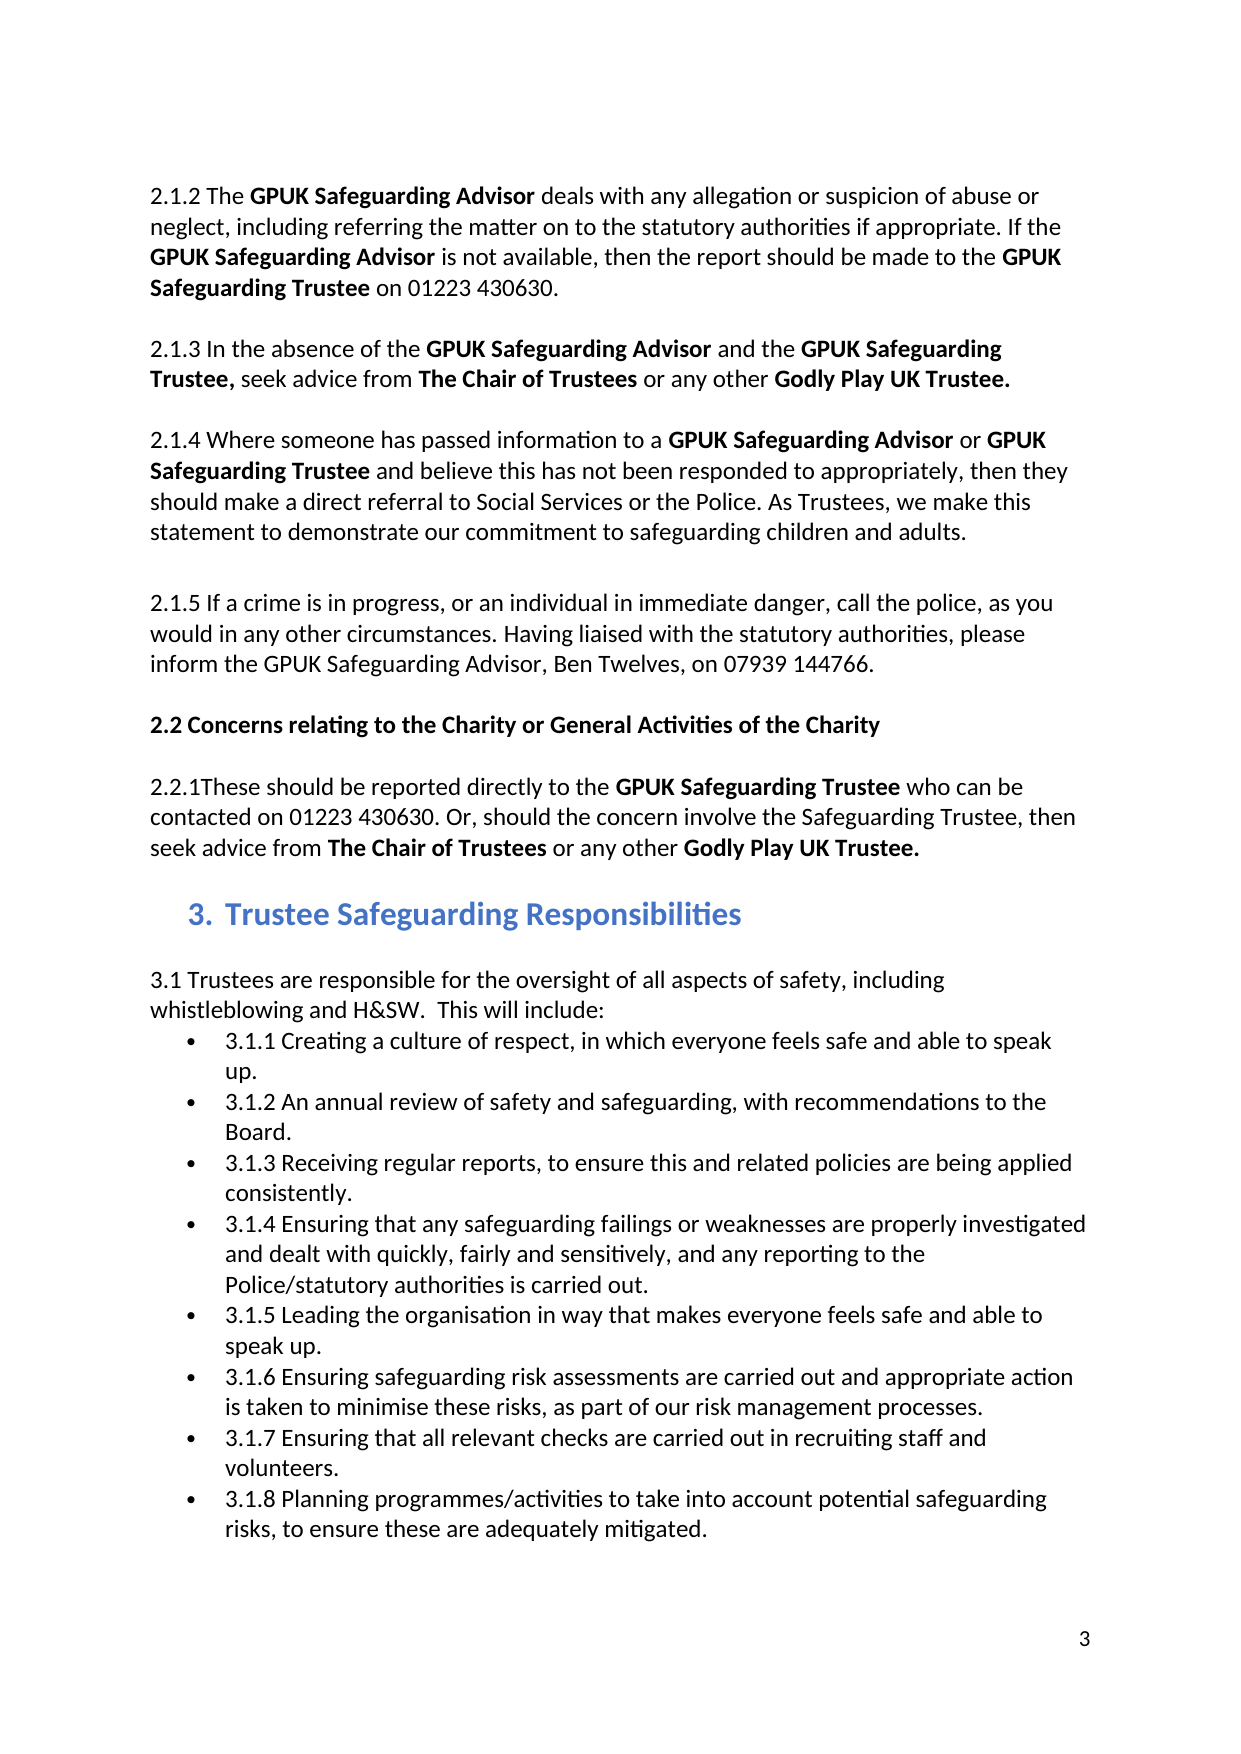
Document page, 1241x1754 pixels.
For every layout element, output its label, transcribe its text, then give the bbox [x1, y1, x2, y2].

list 3.1.4 Ensuring that any safeguarding failings or weaknesses are properly investigated and dealt with quickly, fairly and sensitively, and any reporting to the Police/statutory authorities is carried out. [187, 1208, 1090, 1300]
list 3.1.6 Ensuring safeguarding risk assessments are carried out and appropriate action is taken to minimise these risks, as part of our risk management processes. [187, 1361, 1090, 1422]
list Concerns relating to the Charity or General Activities of the Charity [150, 709, 1090, 740]
list 3.1.5 Leading the organisation in way that makes everyone feels safe and able to speak up. [187, 1300, 1090, 1361]
text 2.1.3 In the absence of the GPUK Safeguarding Advisor and the GPUK Safeguarding Trustee, seek advice from The Chair of Trustees or any other Godly Play UK Trustee. [150, 333, 1090, 394]
list 3.1.7 Ensuring that all relevant checks are carried out in recruiting staff and volunteers. [187, 1422, 1090, 1483]
list Trustee Safeguarding Responsibilities [187, 893, 1090, 933]
text 2.1.2 The GPUK Safeguarding Advisor deals with any allegation or suspicion of abuse or neglect, including referring the matter on to the statutory authorities if appropriate. If the GPUK Safeguarding Advisor is not available, then the report should be made to the GPUK Safeguarding Trustee on 01223 430630. [150, 181, 1090, 303]
text 3.1 Trustees are responsible for the oversight of all aspects of safety, including whistleblowing and H&SW. This will include: [150, 964, 1090, 1025]
list 3.1.3 Receiving regular reports, to ensure this and related policies are being applied consistently. [187, 1147, 1090, 1208]
text 2.1.4 Where someone has passed information to a GPUK Safeguarding Advisor or GPUK Safeguarding Trustee and believe this has not been responded to appropriately, then they should make a direct referral to Social Services or the Police. As Trustees, we make this statement to demonstrate our commitment to safeguarding children and adults. [150, 425, 1090, 547]
list 3.1.1 Creating a culture of respect, in which everyone feels safe and able to speak up. [187, 1025, 1090, 1086]
list 3.1.2 An annual review of safety and safeguarding, with recommendations to the Board. [187, 1086, 1090, 1147]
text 2.2.1These should be reported directly to the GPUK Safeguarding Trustee who can be contacted on 01223 430630. Or, should the concern involve the Safeguarding Trustee, then seek advice from The Chair of Trustees or any other Godly Play UK Trustee. [150, 771, 1090, 862]
text 2.1.5 If a crime is in progress, or an individual in immediate danger, call the police, as you would in any other circumstances. Having liaised with the statutory authorities, please inform the GPUK Safeguarding Advisor, Ben Twelves, on 07939 144766. [150, 587, 1090, 679]
list 3.1.8 Planning programmes/activities to take into account potential safeguarding risks, to ensure these are adequately mitigated. [187, 1483, 1090, 1544]
